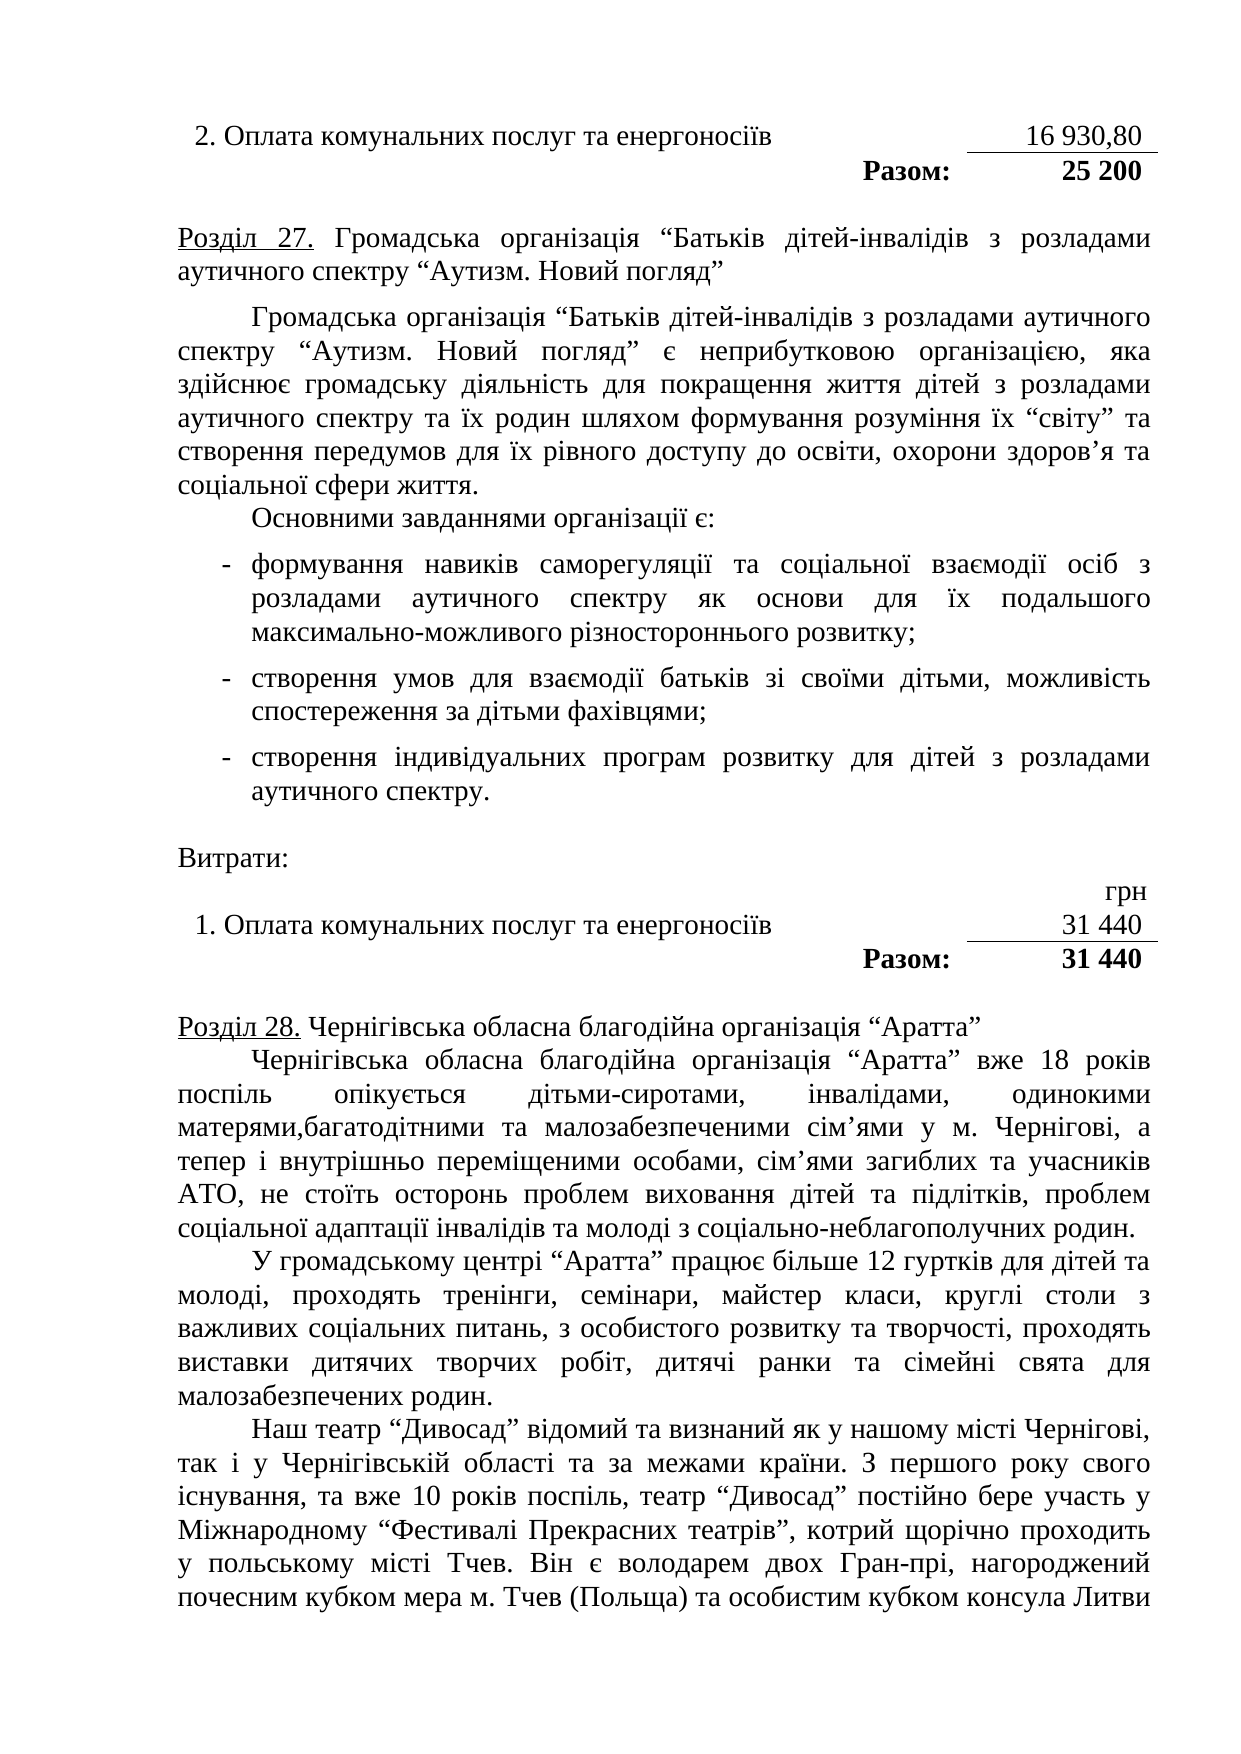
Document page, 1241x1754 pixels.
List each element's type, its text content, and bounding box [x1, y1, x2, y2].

table_header 1. Оплата комунальних послуг та енергоносіїв [183, 907, 967, 941]
text Чернігівська обласна благодійна організація “Аратта” вже 18 років поспіль опікується дітьми-сиротами, інвалідами, одинокими матерями,багатодітними та малозабезпеченими сім’ями у м. Чернігові, а тепер і внутрішньо переміщеними особами, сім’ями загиблих та учасників АТО, не стоїть осторонь проблем виховання дітей та підлітків, проблем соціальної адаптації інвалідів та молоді з соціально-неблагополучних родин. [177, 1042, 1152, 1243]
table_cell 2. Оплата комунальних послуг та енергоносіїв [183, 118, 967, 152]
text Розділ 28. Чернігівська обласна благодійна організація “Аратта” [177, 1009, 1152, 1042]
table_cell 31 440 [967, 942, 1158, 975]
list створення умов для взаємодії батьків зі своїми дітьми, можливість спостереження за дітьми фахівцями; [221, 660, 1152, 727]
text У громадському центрі “Аратта” працює більше 12 гуртків для дітей та молоді, проходять тренінги, семінари, майстер класи, круглі столи з важливих соціальних питань, з особистого розвитку та творчості, проходять виставки дитячих творчих робіт, дитячі ранки та сімейні свята для малозабезпечених родин. [177, 1243, 1152, 1411]
table_cell 25 200 [967, 153, 1158, 186]
text Основними завданнями організації є: [177, 501, 1152, 534]
table_cell Разом: [183, 152, 967, 186]
text Витрати: [177, 840, 1147, 873]
list створення індивідуальних програм розвитку для дітей з розладами аутичного спектру. [221, 739, 1152, 806]
table_cell 16 930,80 [967, 118, 1158, 152]
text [177, 1411, 1152, 1612]
table_header 31 440 [967, 907, 1158, 941]
list формування навиків саморегуляції та соціальної взаємодії осіб з розладами аутичного спектру як основи для їх подальшого максимально-можливого різностороннього розвитку; [221, 547, 1152, 647]
text Розділ 27. Громадська організація “Батьків дітей-інвалідів з розладами аутичного спектру “Аутизм. Новий погляд” [177, 220, 1152, 287]
text грн [177, 873, 1147, 907]
text Громадська організація “Батьків дітей-інвалідів з розладами аутичного спектру “Аутизм. Новий погляд” є неприбутковою організацією, яка здійснює громадську діяльність для покращення життя дітей з розладами аутичного спектру та їх родин шляхом формування розуміння їх “світу” та створення передумов для їх рівного доступу до освіти, охорони здоров’я та соціальної сфери життя. [177, 299, 1152, 501]
table_cell Разом: [183, 941, 967, 975]
